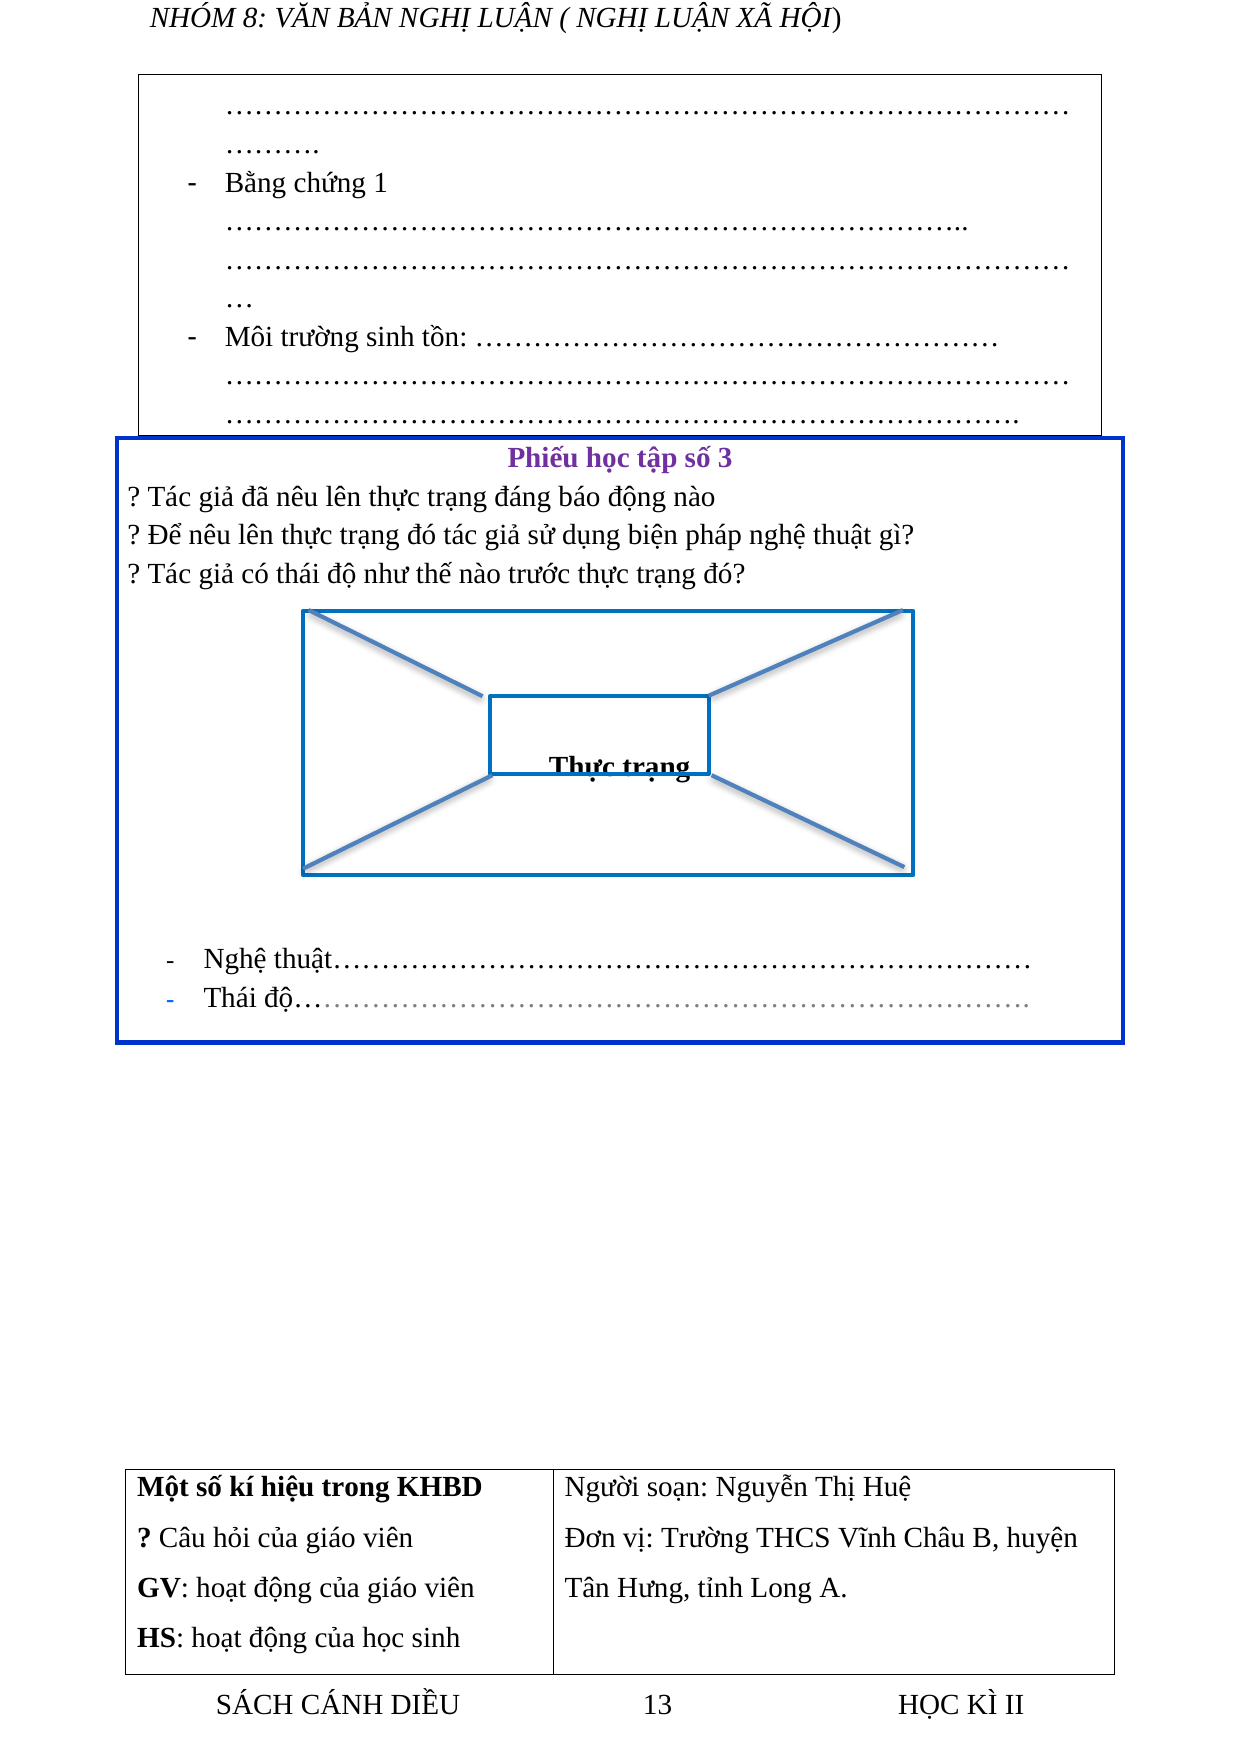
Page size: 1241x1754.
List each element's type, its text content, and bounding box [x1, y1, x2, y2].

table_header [139, 75, 1101, 434]
table_header Người soạn: Nguyễn Thị Huệ Đơn vị: Trường THCS Vĩnh Châu B, huyện Tân Hưng, tỉnh Long A. [554, 1470, 1114, 1674]
table_header Một số kí hiệu trong KHBD ? Câu hỏi của giáo viên GV: hoạt động của giáo viên HS: hoạt động của học sinh [126, 1470, 553, 1674]
table_header Phiếu học tập số 3 ? Tác giả đã nêu lên thực trạng đáng báo động nào ? Để nêu lên thực trạng đó tác giả sử dụng biện pháp nghệ thuật gì? ? Tác giả có thái độ như thế nào trước thực trạng đó? Thực trạng Nghệ thuật……………………………………………………………… Thái độ…………………………………………………………………. [119, 440, 1121, 1040]
